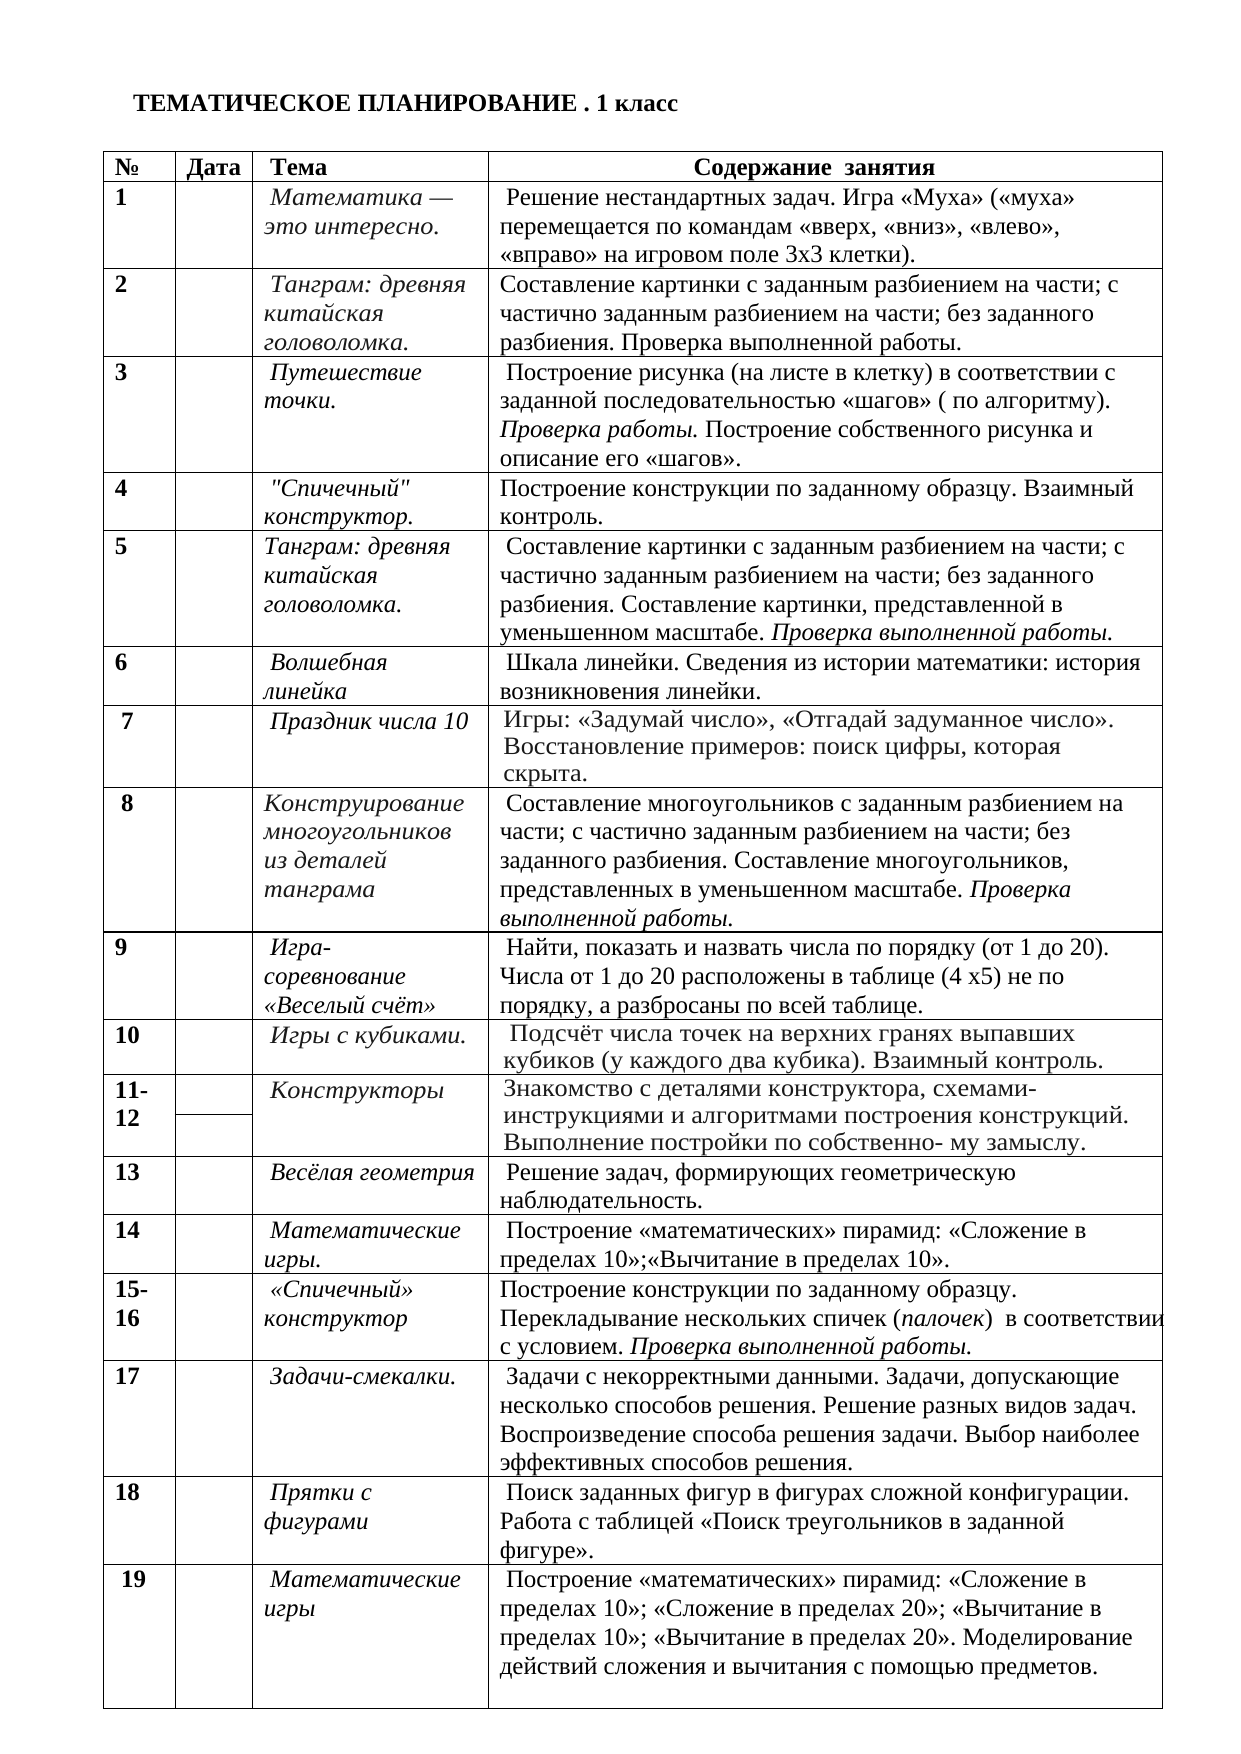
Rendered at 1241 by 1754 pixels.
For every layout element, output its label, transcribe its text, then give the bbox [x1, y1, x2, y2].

table_cell 15-16 [104, 1274, 175, 1360]
table_cell [176, 1020, 252, 1074]
table_cell 19 [104, 1565, 175, 1708]
table_cell [176, 182, 252, 268]
table_cell Игра- соревнование «Веселый счёт» [253, 933, 488, 1019]
table_cell Конструирование многоугольников из деталей танграма [253, 788, 488, 931]
table_cell Игры: «Задумай число», «Отгадай задуманное число». Восстановление примеров: поиск цифры, которая скрыта. [489, 706, 1162, 787]
table_cell [176, 1274, 252, 1360]
table_cell Праздник числа 10 [253, 706, 488, 787]
table_cell 5 [104, 531, 175, 646]
table_cell Найти, показать и назвать числа по порядку (от 1 до 20). Числа от 1 до 20 расположены в таблице (4 х5) не по порядку, а разбросаны по всей таблице. [489, 933, 1162, 1019]
table_cell Математика — это интересно. [253, 182, 488, 268]
table_header Содержание занятия [489, 152, 1162, 181]
table_cell 4 [104, 473, 175, 530]
table_cell Математические игры [253, 1565, 488, 1708]
table_header Дата [176, 152, 252, 181]
table_cell Построение «математических» пирамид: «Сложение в пределах 10»;«Вычитание в пределах 10». [489, 1215, 1162, 1273]
table_cell Конструкторы [253, 1075, 488, 1156]
table_cell 11-12 [104, 1075, 175, 1156]
table_cell Танграм: древняя китайская головоломка. [253, 269, 488, 356]
table_cell 3 [104, 357, 175, 472]
table_cell [176, 788, 252, 931]
table_cell Составление многоугольников с заданным разбиением на части; с частично заданным разбиением на части; без заданного разбиения. Составление многоугольников, представленных в уменьшенном масштабе. Проверка выполненной работы. [489, 788, 1162, 931]
table_cell [176, 1157, 252, 1214]
table_cell [176, 1361, 252, 1476]
table_cell 17 [104, 1361, 175, 1476]
table_cell Подсчёт числа точек на верхних гранях выпавших кубиков (у каждого два кубика). Взаимный контроль. [489, 1020, 1162, 1074]
table_cell [176, 531, 252, 646]
table_cell Путешествие точки. [253, 357, 488, 472]
table_cell Составление картинки с заданным разбиением на части; с частично заданным разбиением на части; без заданного разбиения. Проверка выполненной работы. [489, 269, 1162, 356]
table_cell [176, 269, 252, 356]
table_cell [176, 1565, 252, 1708]
table_cell [176, 706, 252, 787]
table_cell Знакомство с деталями конструктора, схемами-инструкциями и алгоритмами построения конструкций. Выполнение постройки по собственно- му замыслу. [489, 1075, 1162, 1156]
table_cell [176, 647, 252, 705]
table_cell 1 [104, 182, 175, 268]
table_cell «Спичечный» конструктор [253, 1274, 488, 1360]
table_cell Волшебная линейка [253, 647, 488, 705]
table_cell 9 [104, 933, 175, 1019]
table_cell Прятки с фигурами [253, 1477, 488, 1563]
table_cell [176, 1115, 252, 1156]
table_cell [176, 357, 252, 472]
table_cell 7 [104, 706, 175, 787]
table_cell Построение рисунка (на листе в клетку) в соответствии с заданной последовательностью «шагов» ( по алгоритму). Проверка работы. Построение собственного рисунка и описание его «шагов». [489, 357, 1162, 472]
table_cell "Спичечный" конструктор. [253, 473, 488, 530]
table_cell Шкала линейки. Сведения из истории математики: история возникновения линейки. [489, 647, 1162, 705]
table_cell Решение задач, формирующих геометрическую наблюдательность. [489, 1157, 1162, 1214]
table_cell Поиск заданных фигур в фигурах сложной конфигурации. Работа с таблицей «Поиск треугольников в заданной фигуре». [489, 1477, 1162, 1563]
table_cell 13 [104, 1157, 175, 1214]
table_cell Составление картинки с заданным разбиением на части; с частично заданным разбиением на части; без заданного разбиения. Составление картинки, представленной в уменьшенном масштабе. Проверка выполненной работы. [489, 531, 1162, 646]
text ТЕМАТИЧЕСКОЕ ПЛАНИРОВАНИЕ . 1 класс [133, 88, 1152, 117]
table_cell 18 [104, 1477, 175, 1563]
table_cell Игры с кубиками. [253, 1020, 488, 1074]
table_cell Танграм: древняя китайская головоломка. [253, 531, 488, 646]
table_header № [104, 152, 175, 181]
table_cell 14 [104, 1215, 175, 1273]
table_cell [176, 1477, 252, 1563]
table_header Тема [253, 152, 488, 181]
table_cell Задачи-смекалки. [253, 1361, 488, 1476]
table_cell [176, 473, 252, 530]
table_cell [176, 933, 252, 1019]
table_cell 6 [104, 647, 175, 705]
table_cell Весёлая геометрия [253, 1157, 488, 1214]
table_cell 2 [104, 269, 175, 356]
table_cell [176, 1075, 252, 1114]
table_cell [176, 1215, 252, 1273]
table_cell 8 [104, 788, 175, 931]
table_cell Задачи с некорректными данными. Задачи, допускающие несколько способов решения. Решение разных видов задач. Воспроизведение способа решения задачи. Выбор наиболее эффективных способов решения. [489, 1361, 1162, 1476]
table_cell 10 [104, 1020, 175, 1074]
table_cell Решение нестандартных задач. Игра «Муха» («муха» перемещается по командам «вверх, «вниз», «влево», «вправо» на игровом поле 3х3 клетки). [489, 182, 1162, 268]
table_cell Построение «математических» пирамид: «Сложение в пределах 10»; «Сложение в пределах 20»; «Вычитание в пределах 10»; «Вычитание в пределах 20». Моделирование действий сложения и вычитания с помощью предметов. [489, 1565, 1162, 1708]
table_cell Математические игры. [253, 1215, 488, 1273]
table_cell Построение конструкции по заданному образцу. Взаимный контроль. [489, 473, 1162, 530]
table_cell Построение конструкции по заданному образцу. Перекладывание нескольких спичек (палочек) в соответствии с условием. Проверка выполненной работы. [489, 1274, 1162, 1360]
